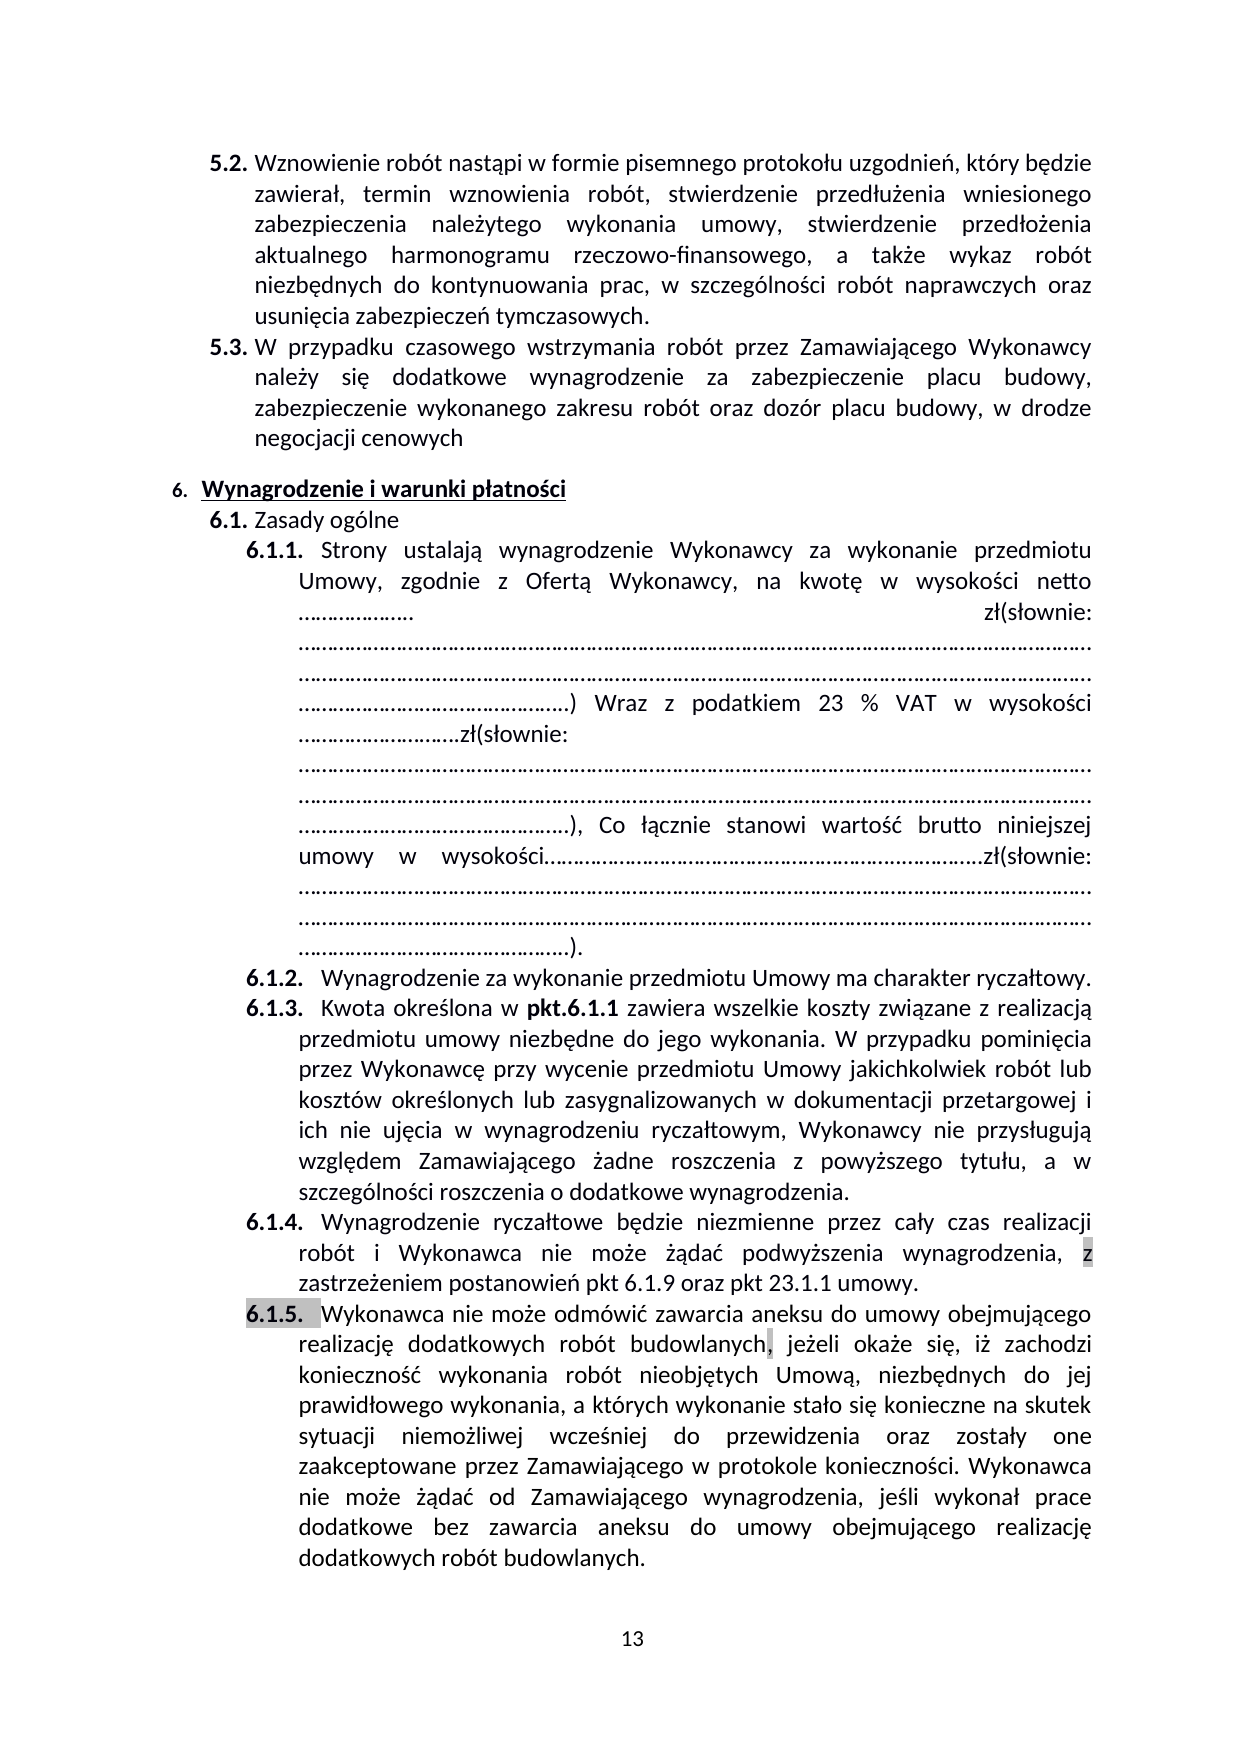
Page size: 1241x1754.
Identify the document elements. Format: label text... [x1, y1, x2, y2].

list Strony ustalają wynagrodzenie Wykonawcy za wykonanie przedmiotu Umowy, zgodnie z Ofertą Wykonawcy, na kwotę w wysokości netto ……………….. zł(słownie: ……………………………………………………………………………………………………………………………………………………………………………………………………………………………………………………………………………………………..) Wraz z podatkiem 23 % VAT w wysokości ……………………….zł(słownie: ……………………………………………………………………………………………………………………………………………………………………………………………………………………………………………………………………………………………..), Co łącznie stanowi wartość brutto niniejszej umowy w wysokości……………………………………………………..…………..zł(słownie: ……………………………………………………………………………………………………………………………………………………………………………………………………………………………………………………………………………………………..). [246, 535, 1093, 962]
list Kwota określona w pkt.6.1.1 zawiera wszelkie koszty związane z realizacją przedmiotu umowy niezbędne do jego wykonania. W przypadku pominięcia przez Wykonawcę przy wycenie przedmiotu Umowy jakichkolwiek robót lub kosztów określonych lub zasygnalizowanych w dokumentacji przetargowej i ich nie ujęcia w wynagrodzeniu ryczałtowym, Wykonawcy nie przysługują względem Zamawiającego żadne roszczenia z powyższego tytułu, a w szczególności roszczenia o dodatkowe wynagrodzenia. [246, 992, 1093, 1206]
list Wynagrodzenie ryczałtowe będzie niezmienne przez cały czas realizacji robót i Wykonawca nie może żądać podwyższenia wynagrodzenia, z zastrzeżeniem postanowień pkt 6.1.9 oraz pkt 23.1.1 umowy. [246, 1206, 1093, 1298]
list Wznowienie robót nastąpi w formie pisemnego protokołu uzgodnień, który będzie zawierał, termin wznowienia robót, stwierdzenie przedłużenia wniesionego zabezpieczenia należytego wykonania umowy, stwierdzenie przedłożenia aktualnego harmonogramu rzeczowo-finansowego, a także wykaz robót niezbędnych do kontynuowania prac, w szczególności robót naprawczych oraz usunięcia zabezpieczeń tymczasowych. [209, 148, 1093, 331]
list Wynagrodzenie za wykonanie przedmiotu Umowy ma charakter ryczałtowy. [246, 962, 1093, 992]
list W przypadku czasowego wstrzymania robót przez Zamawiającego Wykonawcy należy się dodatkowe wynagrodzenie za zabezpieczenie placu budowy, zabezpieczenie wykonanego zakresu robót oraz dozór placu budowy, w drodze negocjacji cenowych [209, 331, 1093, 453]
list Wynagrodzenie i warunki płatności [172, 474, 1093, 504]
list Wykonawca nie może odmówić zawarcia aneksu do umowy obejmującego realizację dodatkowych robót budowlanych, jeżeli okaże się, iż zachodzi konieczność wykonania robót nieobjętych Umową, niezbędnych do jej prawidłowego wykonania, a których wykonanie stało się konieczne na skutek sytuacji niemożliwej wcześniej do przewidzenia oraz zostały one zaakceptowane przez Zamawiającego w protokole konieczności. Wykonawca nie może żądać od Zamawiającego wynagrodzenia, jeśli wykonał prace dodatkowe bez zawarcia aneksu do umowy obejmującego realizację dodatkowych robót budowlanych. [246, 1298, 1093, 1572]
list Zasady ogólne [209, 504, 1093, 535]
